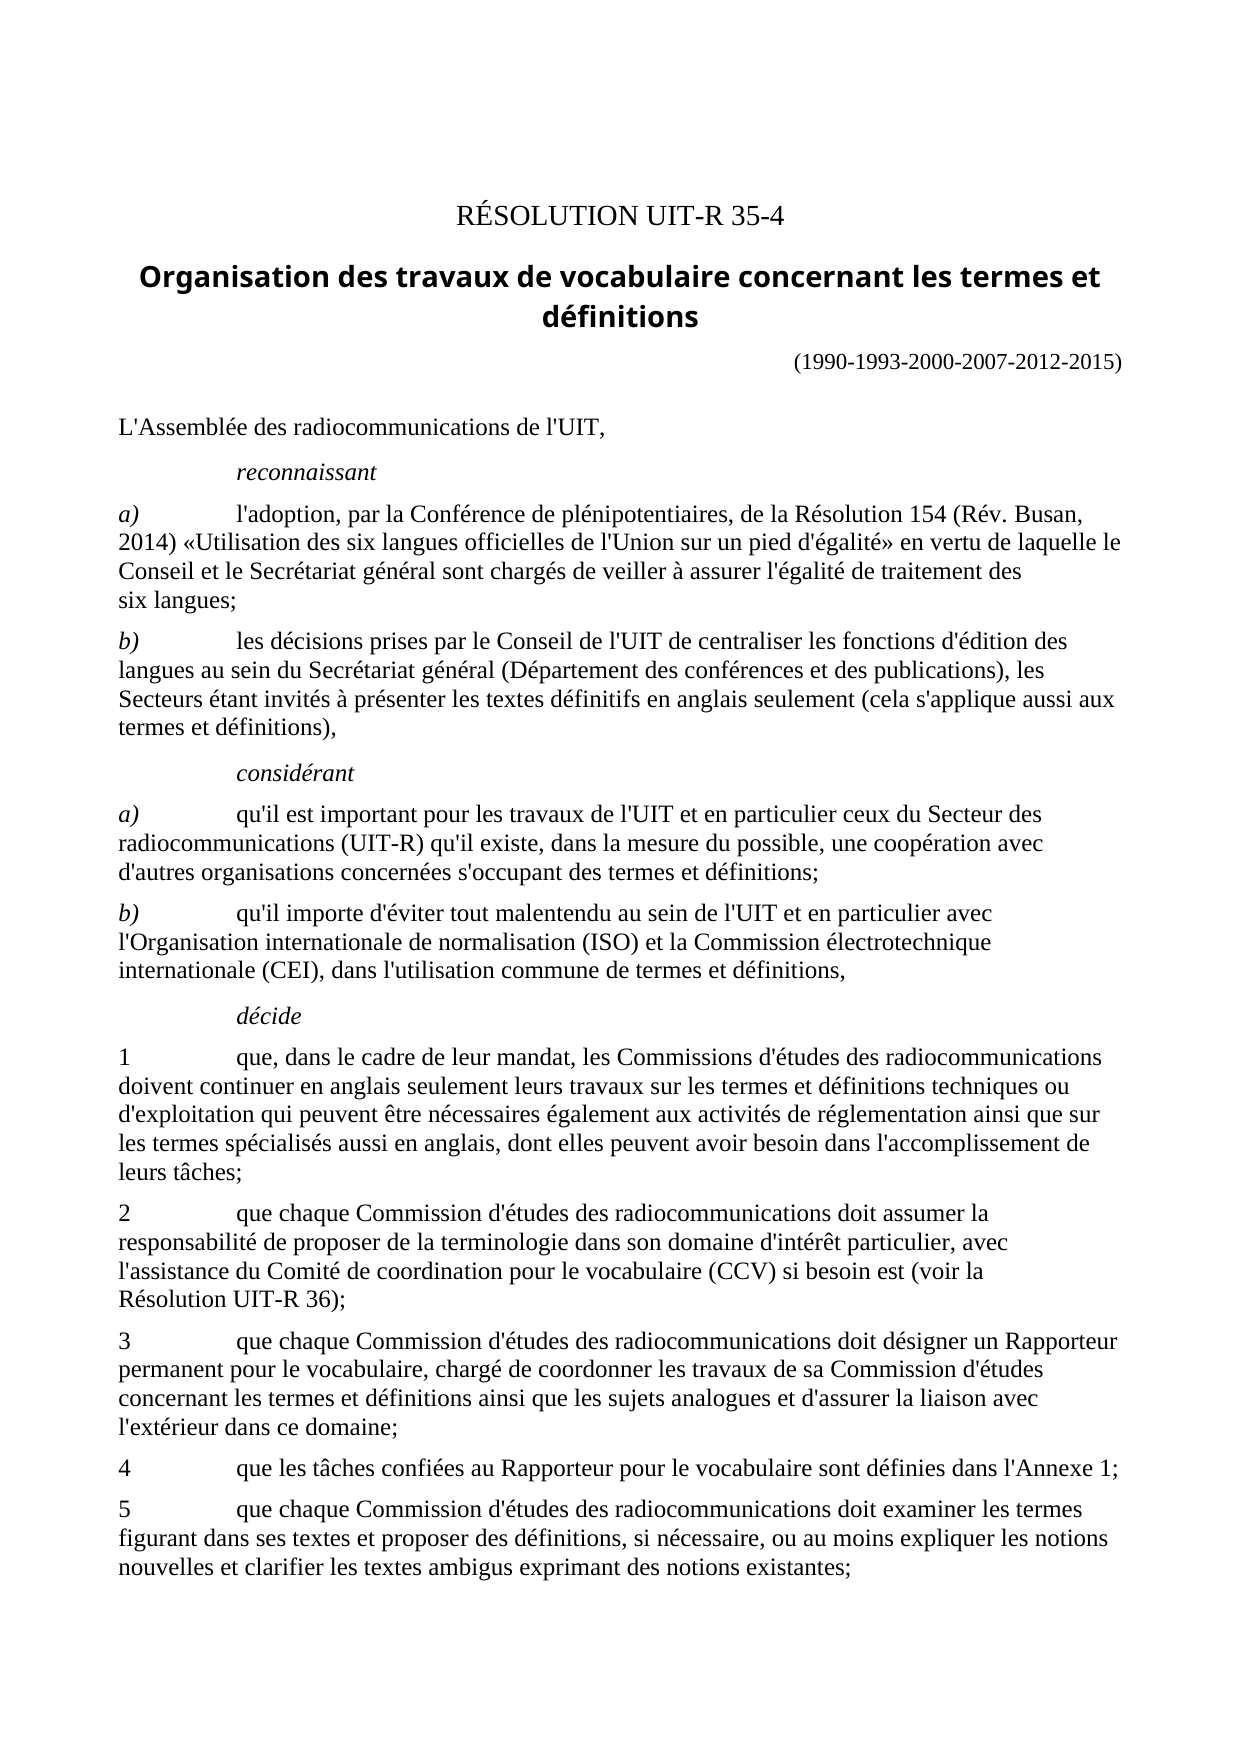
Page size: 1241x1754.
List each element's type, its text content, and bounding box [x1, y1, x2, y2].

text 4 que les tâches confiées au Rapporteur pour le vocabulaire sont définies dans l'Annexe 1; [118, 1453, 1122, 1482]
text a) qu'il est important pour les travaux de l'UIT et en particulier ceux du Secteur des radiocommunications (UIT-R) qu'il existe, dans la mesure du possible, une coopération avec d'autres organisations concernées s'occupant des termes et définitions; [118, 799, 1122, 885]
title Organisation des travaux de vocabulaire concernant les termes et définitions [118, 256, 1122, 336]
text 3 que chaque Commission d'études des radiocommunications doit désigner un Rapporteur permanent pour le vocabulaire, chargé de coordonner les travaux de sa Commission d'études concernant les termes et définitions ainsi que les sujets analogues et d'assurer la liaison avec l'extérieur dans ce domaine; [118, 1326, 1122, 1441]
text considérant [236, 758, 1122, 787]
text a) l'adoption, par la Conférence de plénipotentiaires, de la Résolution 154 (Rév. Busan, 2014) «Utilisation des six langues officielles de l'Union sur un pied d'égalité» en vertu de laquelle le Conseil et le Secrétariat général sont chargés de veiller à assurer l'égalité de traitement des six langues; [118, 499, 1122, 614]
text décide [236, 1001, 1122, 1029]
title L'Assemblée des radiocommunications de l'UIT, [118, 412, 1122, 441]
text 5 que chaque Commission d'études des radiocommunications doit examiner les termes figurant dans ses textes et proposer des définitions, si nécessaire, ou au moins expliquer les notions nouvelles et clarifier les textes ambigus exprimant des notions existantes; [118, 1494, 1122, 1581]
text 1 que, dans le cadre de leur mandat, les Commissions d'études des radiocommunications doivent continuer en anglais seulement leurs travaux sur les termes et définitions techniques ou d'exploitation qui peuvent être nécessaires également aux activités de réglementation ainsi que sur les termes spécialisés aussi en anglais, dont elles peuvent avoir besoin dans l'accomplissement de leurs tâches; [118, 1042, 1122, 1186]
text reconnaissant [236, 457, 1122, 486]
text b) les décisions prises par le Conseil de l'UIT de centraliser les fonctions d'édition des langues au sein du Secrétariat général (Département des conférences et des publications), les Secteurs étant invités à présenter les textes définitifs en anglais seulement (cela s'applique aussi aux termes et définitions), [118, 626, 1122, 741]
text b) qu'il importe d'éviter tout malentendu au sein de l'UIT et en particulier avec l'Organisation internationale de normalisation (ISO) et la Commission électrotechnique internationale (CEI), dans l'utilisation commune de termes et définitions, [118, 898, 1122, 984]
text réSOLUTION uit-r 35-4 [118, 198, 1122, 231]
text 2 que chaque Commission d'études des radiocommunications doit assumer la responsabilité de proposer de la terminologie dans son domaine d'intérêt particulier, avec l'assistance du Comité de coordination pour le vocabulaire (CCV) si besoin est (voir la Résolution UIT-R 36); [118, 1198, 1122, 1313]
text (1990-1993-2000-2007-2012-2015) [118, 348, 1122, 374]
